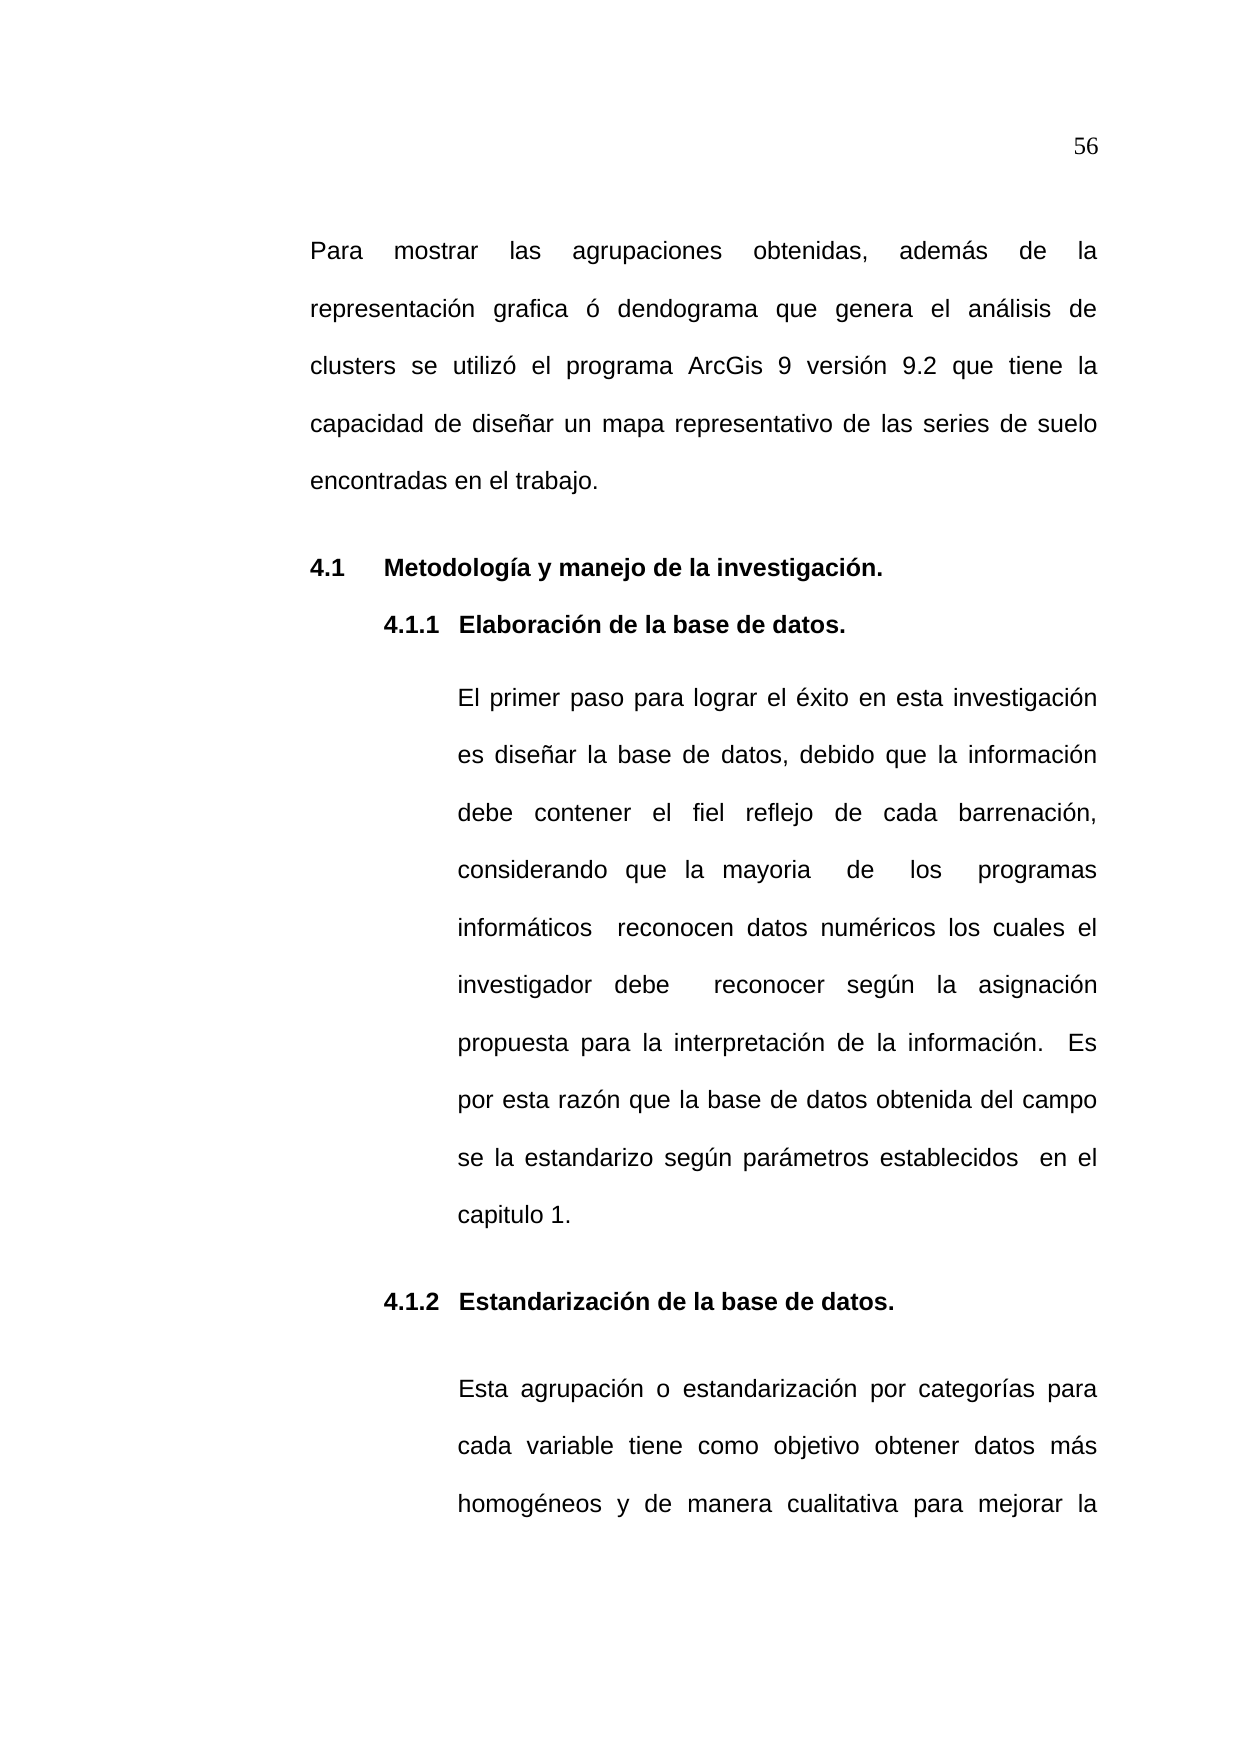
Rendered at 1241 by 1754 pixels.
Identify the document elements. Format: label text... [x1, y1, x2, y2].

list Metodología y manejo de la investigación. [310, 553, 1098, 582]
text Para mostrar las agrupaciones obtenidas, además de la representación grafica ó dendograma que genera el análisis de clusters se utilizó el programa ArcGis 9 versión 9.2 que tiene la capacidad de diseñar un mapa representativo de las series de suelo encontradas en el trabajo. [310, 236, 1098, 495]
list Elaboración de la base de datos. [384, 610, 1098, 639]
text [457, 1373, 1098, 1517]
list Estandarización de la base de datos. [384, 1287, 1098, 1316]
text El primer paso para lograr el éxito en esta investigación es diseñar la base de datos, debido que la información debe contener el fiel reflejo de cada barrenación, considerando que la mayoria de los programas informáticos reconocen datos numéricos los cuales el investigador debe reconocer según la asignación propuesta para la interpretación de la información. Es por esta razón que la base de datos obtenida del campo se la estandarizo según parámetros establecidos en el capitulo 1. [457, 683, 1098, 1229]
